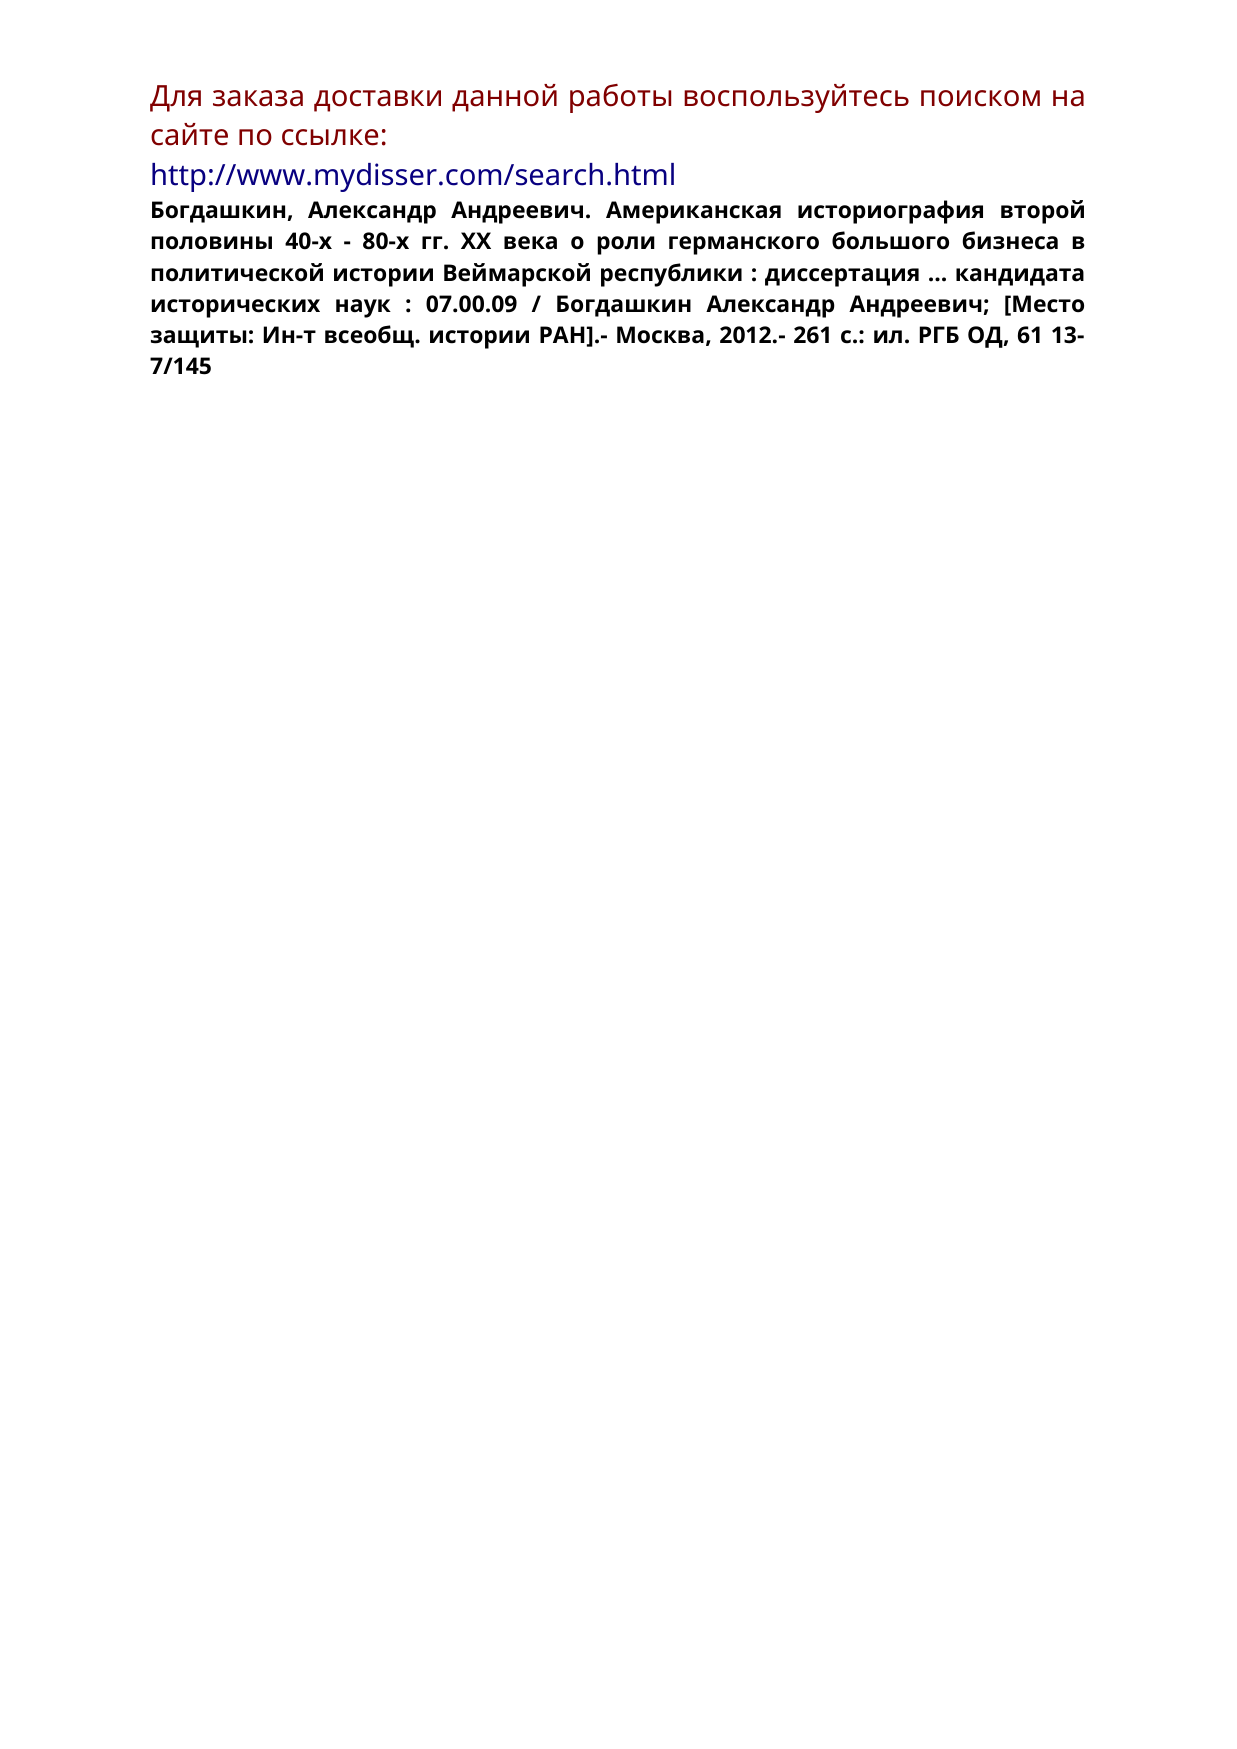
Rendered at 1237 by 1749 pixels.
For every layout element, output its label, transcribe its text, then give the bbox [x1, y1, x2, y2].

text Богдашкин, Александр Андреевич. Американская историография второй половины 40-х - 80-х гг. XX века о роли германского большого бизнеса в политической истории Веймарской республики : диссертация ... кандидата исторических наук : 07.00.09 / Богдашкин Александр Андреевич; [Место защиты: Ин-т всеобщ. истории РАН].- Москва, 2012.- 261 с.: ил. РГБ ОД, 61 13-7/145 [150, 194, 1086, 382]
